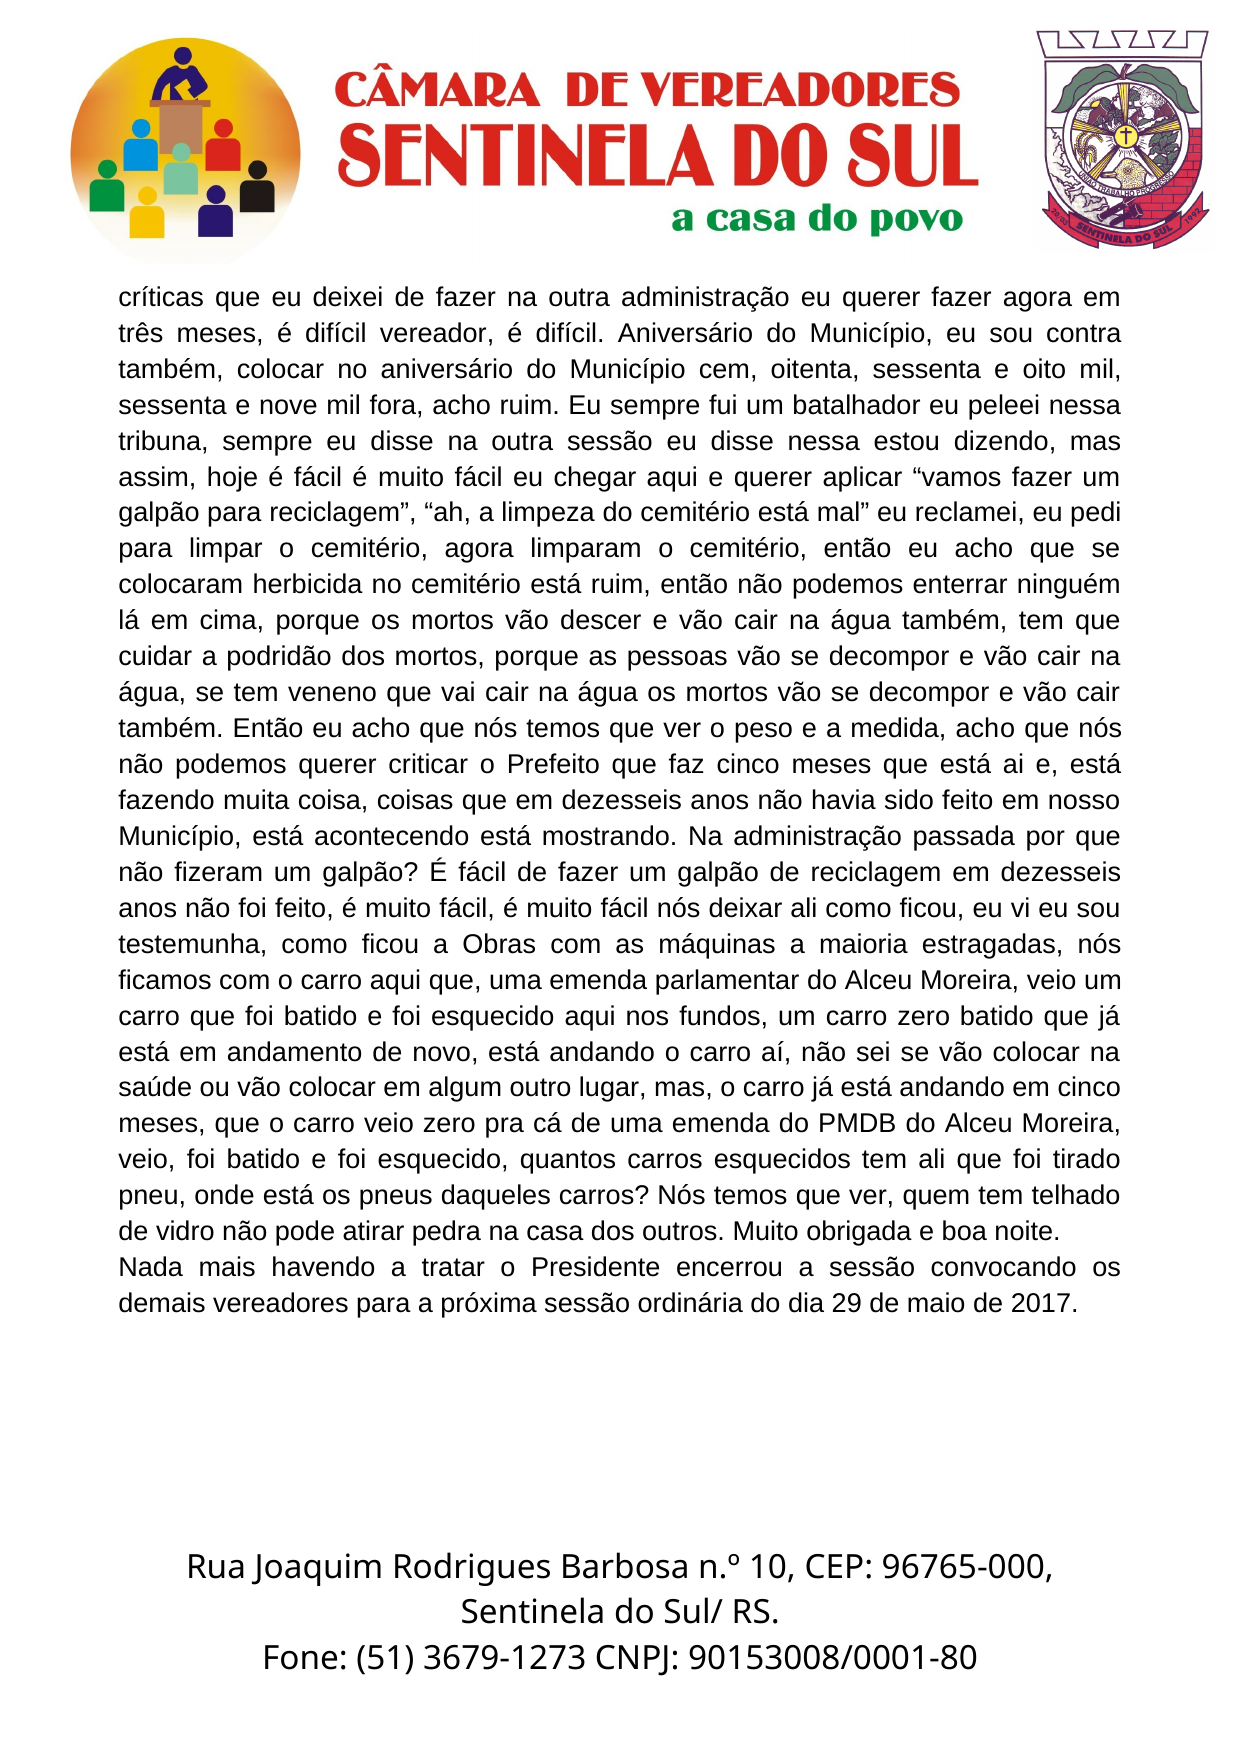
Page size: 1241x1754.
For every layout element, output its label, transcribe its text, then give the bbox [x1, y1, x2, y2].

picture [1033, 27, 1216, 253]
picture [40, 27, 1014, 264]
text Nada mais havendo a tratar o Presidente encerrou a sessão convocando os demais vereadores para a próxima sessão ordinária do dia 29 de maio de 2017. [118, 1251, 1122, 1318]
